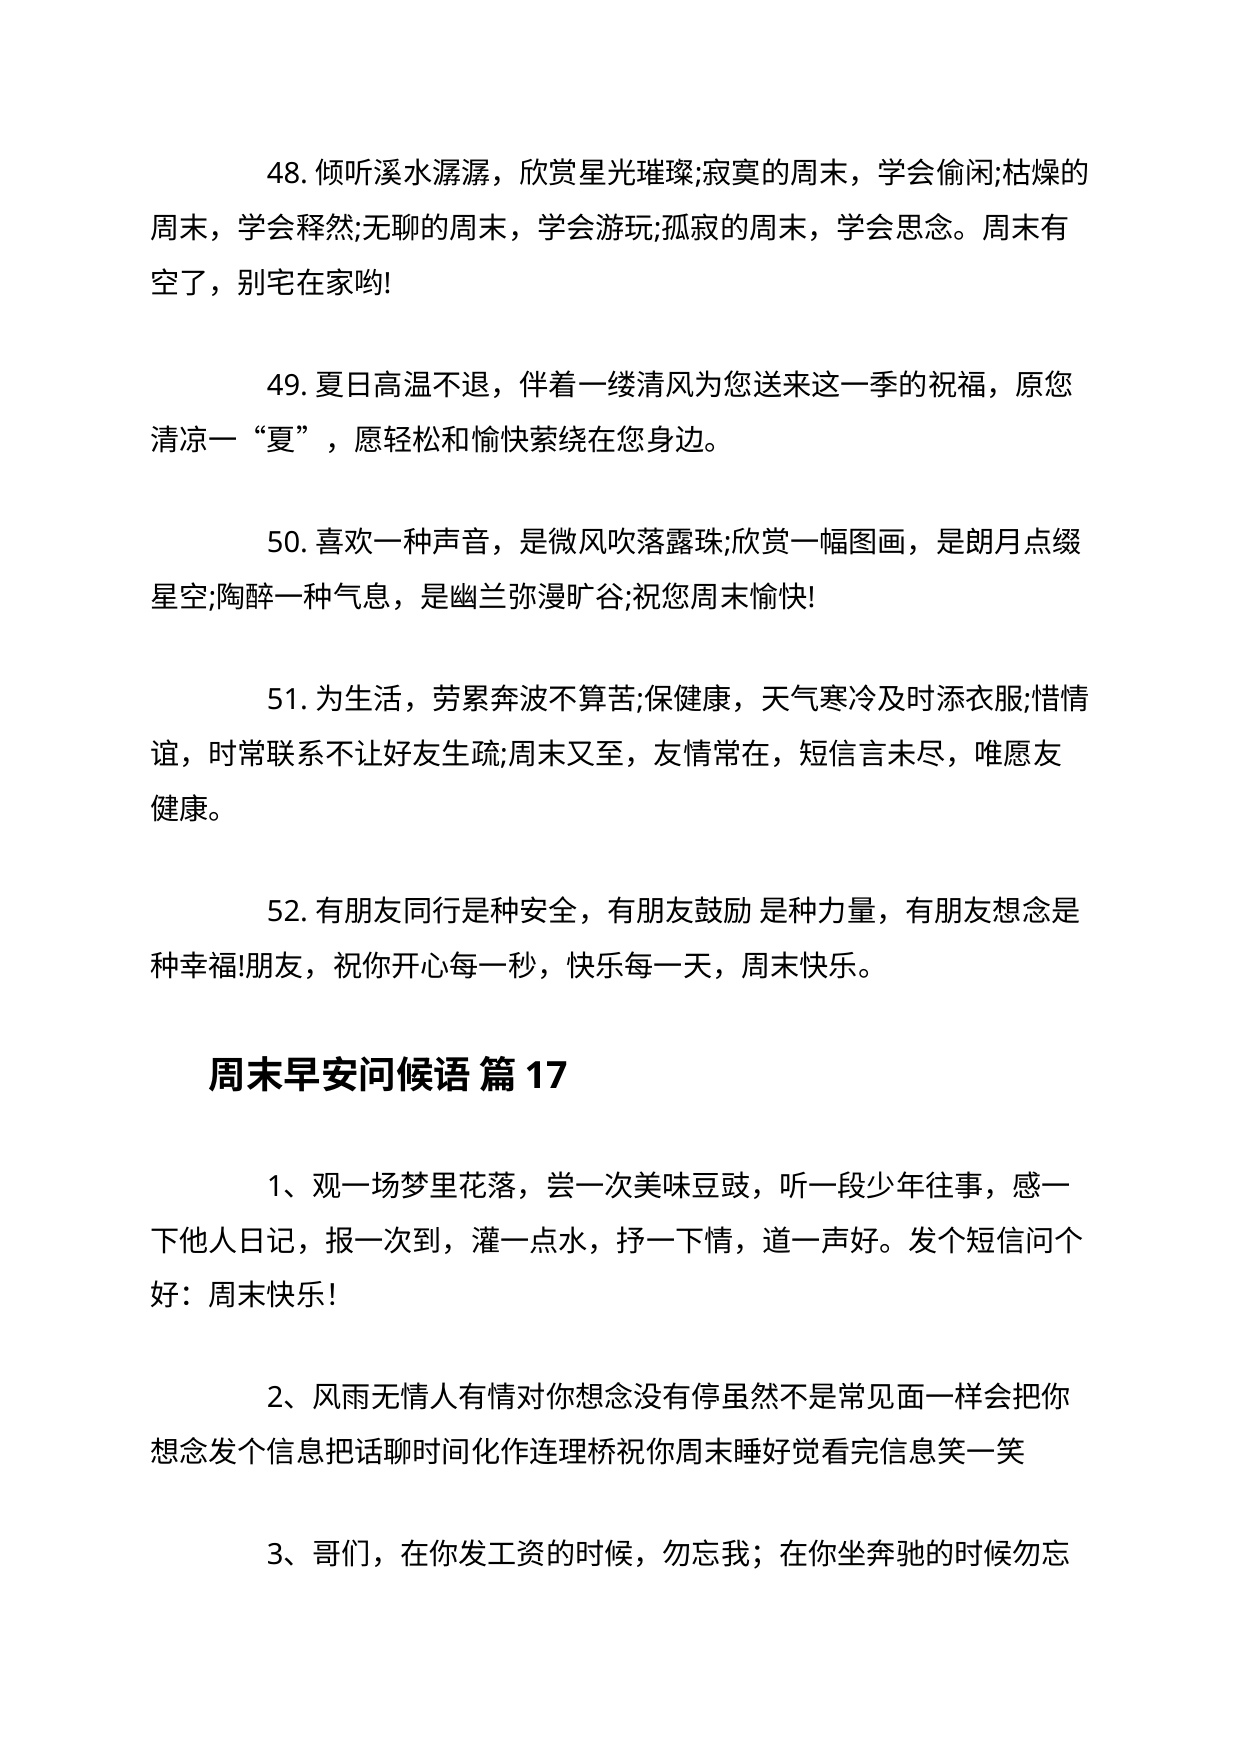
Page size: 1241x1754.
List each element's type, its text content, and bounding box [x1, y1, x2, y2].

text 50. 喜欢一种声音，是微风吹落露珠;欣赏一幅图画，是朗月点缀星空;陶醉一种气息，是幽兰弥漫旷谷;祝您周末愉快! [150, 519, 1090, 616]
text 2、风雨无情人有情对你想念没有停虽然不是常见面一样会把你想念发个信息把话聊时间化作连理桥祝你周末睡好觉看完信息笑一笑 [150, 1374, 1090, 1471]
text 51. 为生活，劳累奔波不算苦;保健康，天气寒冷及时添衣服;惜情谊，时常联系不让好友生疏;周末又至，友情常在，短信言未尽，唯愿友健康。 [150, 676, 1090, 828]
text 1、观一场梦里花落，尝一次美味豆豉，听一段少年往事，感一下他人日记，报一次到，灌一点水，抒一下情，道一声好。发个短信问个好：周末快乐！ [150, 1162, 1090, 1314]
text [150, 1531, 1090, 1573]
text 周末早安问候语 篇17 [150, 1044, 1090, 1099]
text 48. 倾听溪水潺潺，欣赏星光璀璨;寂寞的周末，学会偷闲;枯燥的周末，学会释然;无聊的周末，学会游玩;孤寂的周末，学会思念。周末有空了，别宅在家哟! [150, 150, 1090, 302]
text 49. 夏日高温不退，伴着一缕清风为您送来这一季的祝福，原您清凉一“夏”，愿轻松和愉快萦绕在您身边。 [150, 362, 1090, 459]
text 52. 有朋友同行是种安全，有朋友鼓励 是种力量，有朋友想念是种幸福!朋友，祝你开心每一秒，快乐每一天，周末快乐。 [150, 887, 1090, 985]
